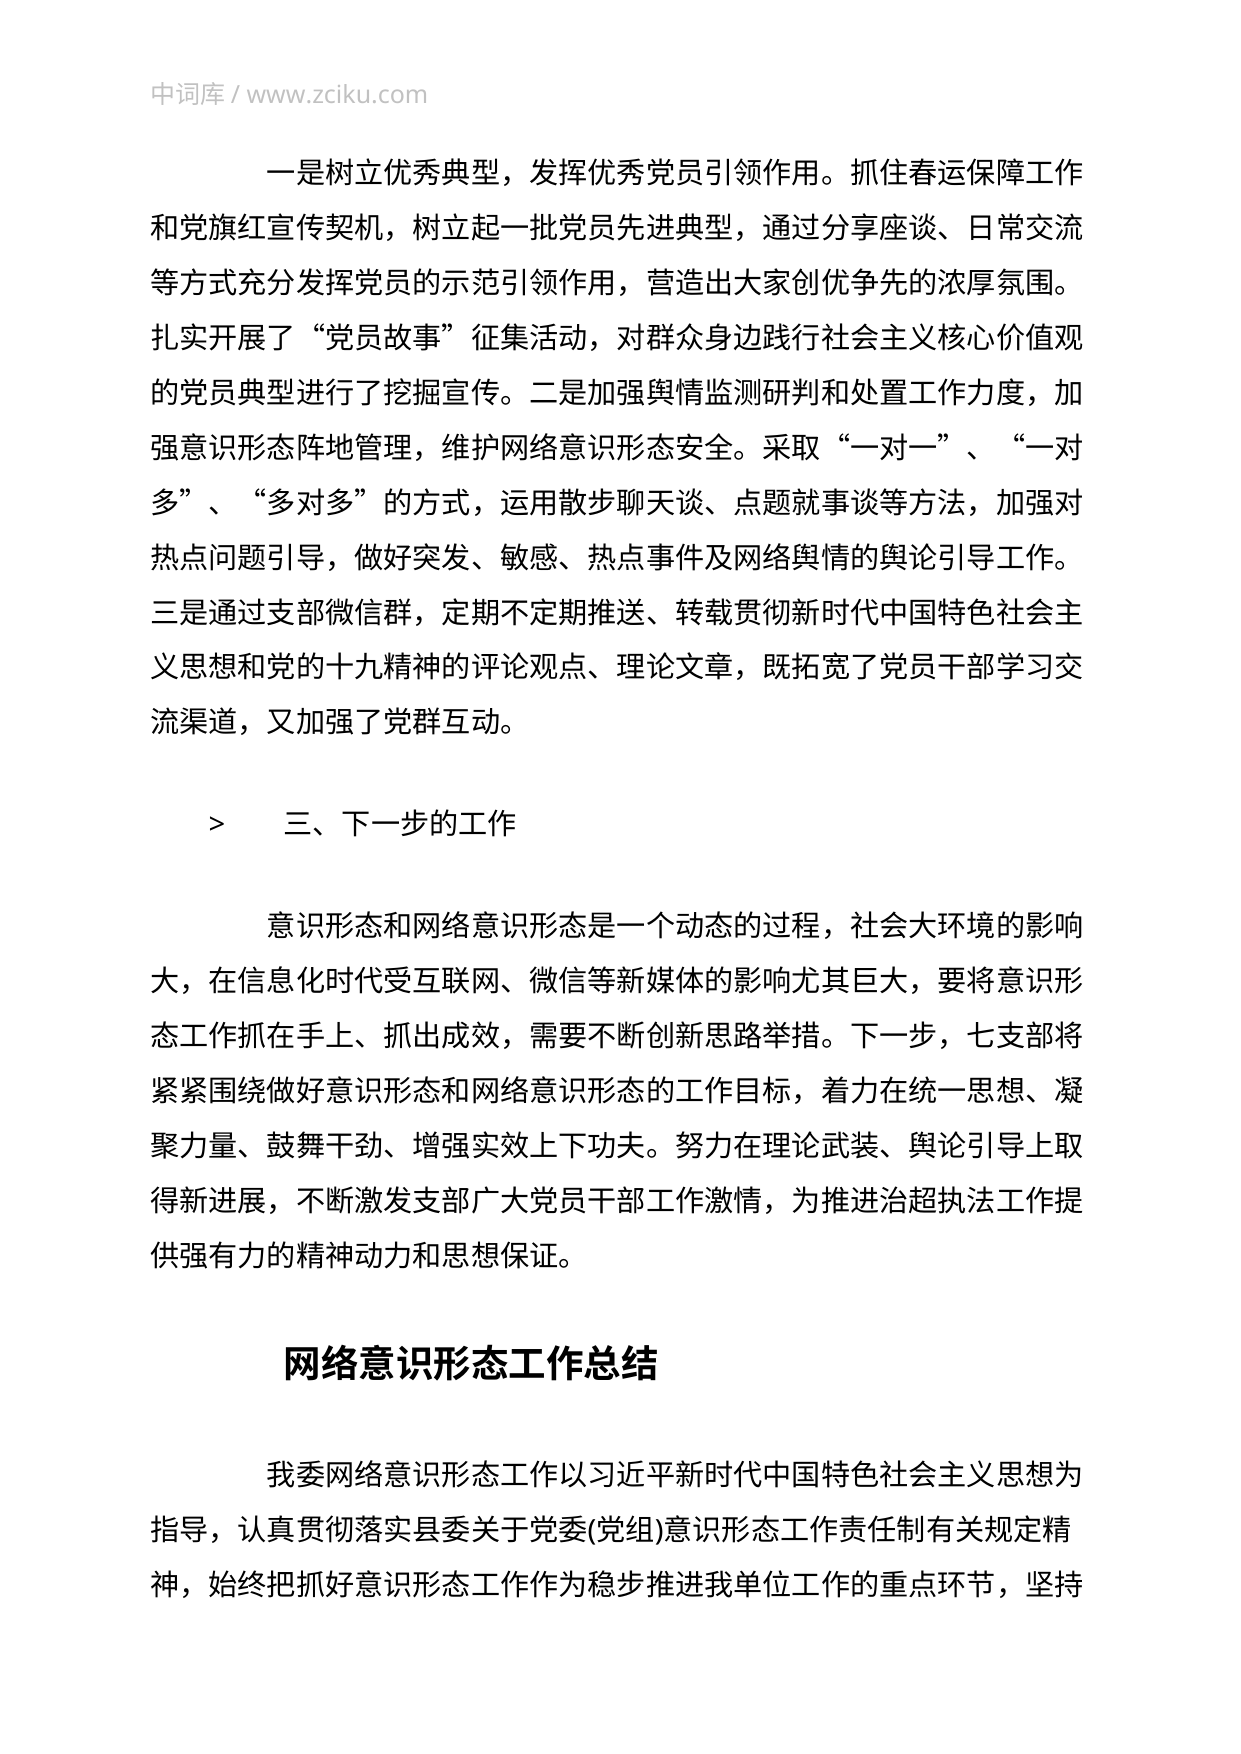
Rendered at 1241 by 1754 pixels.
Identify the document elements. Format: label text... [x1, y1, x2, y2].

text > 三、下一步的工作 [150, 801, 1090, 843]
text 意识形态和网络意识形态是一个动态的过程，社会大环境的影响大，在信息化时代受互联网、微信等新媒体的影响尤其巨大，要将意识形态工作抓在手上、抓出成效，需要不断创新思路举措。下一步，七支部将紧紧围绕做好意识形态和网络意识形态的工作目标，着力在统一思想、凝聚力量、鼓舞干劲、增强实效上下功夫。努力在理论武装、舆论引导上取得新进展，不断激发支部广大党员干部工作激情，为推进治超执法工作提供强有力的精神动力和思想保证。 [150, 903, 1090, 1274]
text 网络意识形态工作总结 [150, 1334, 1090, 1388]
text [150, 1451, 1090, 1603]
text 一是树立优秀典型，发挥优秀党员引领作用。抓住春运保障工作和党旗红宣传契机，树立起一批党员先进典型，通过分享座谈、日常交流等方式充分发挥党员的示范引领作用，营造出大家创优争先的浓厚氛围。扎实开展了“党员故事”征集活动，对群众身边践行社会主义核心价值观的党员典型进行了挖掘宣传。二是加强舆情监测研判和处置工作力度，加强意识形态阵地管理，维护网络意识形态安全。采取“一对一”、“一对多”、“多对多”的方式，运用散步聊天谈、点题就事谈等方法，加强对热点问题引导，做好突发、敏感、热点事件及网络舆情的舆论引导工作。三是通过支部微信群，定期不定期推送、转载贯彻新时代中国特色社会主义思想和党的十九精神的评论观点、理论文章，既拓宽了党员干部学习交流渠道，又加强了党群互动。 [150, 150, 1090, 741]
